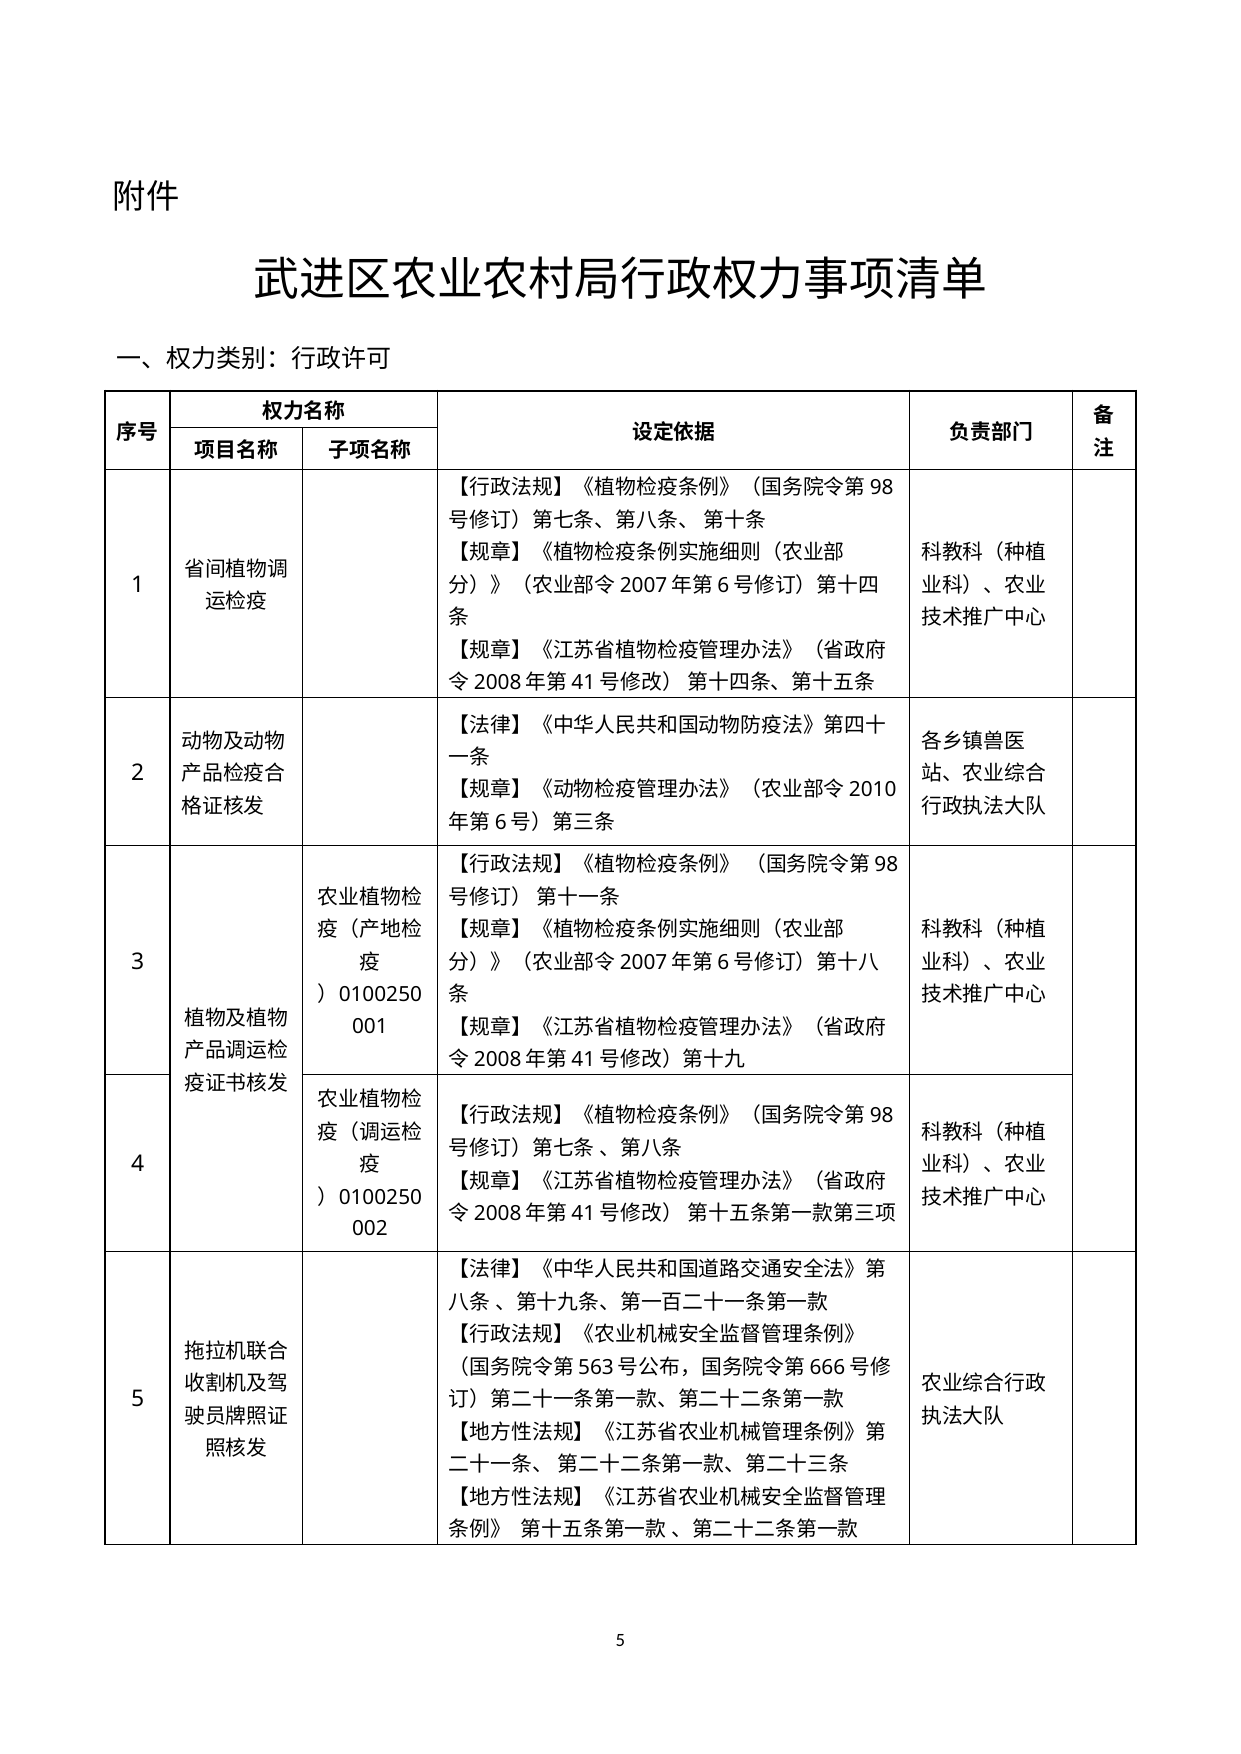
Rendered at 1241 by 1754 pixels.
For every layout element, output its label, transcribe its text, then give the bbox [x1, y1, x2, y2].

table_cell 一、权力类别：行政许可 [105, 325, 1136, 389]
table_cell 【行政法规】《植物检疫条例》 （国务院令第98号修订） 第十一条 【规章】《植物检疫条例实施细则（农业部分）》（农业部令2007年第6号修订）第十八条 【规章】《江苏省植物检疫管理办法》（省政府令2008年第41号修改）第十九 [438, 846, 909, 1074]
table_cell 科教科（种植业科）、农业技术推广中心 [910, 470, 1072, 697]
table_header 武进区农业农村局行政权力事项清单 [105, 227, 1136, 324]
text 附件 [112, 162, 1128, 227]
table_cell 【法律】《中华人民共和国动物防疫法》第四十一条 【规章】《动物检疫管理办法》（农业部令2010年第6号）第三条 [438, 698, 909, 845]
table_cell 植物及植物产品调运检疫证书核发 [171, 846, 302, 1251]
table_cell 科教科（种植业科）、农业技术推广中心 [910, 846, 1072, 1074]
table_cell 动物及动物产品检疫合格证核发 [171, 698, 302, 845]
table_cell 1 [106, 470, 169, 697]
table_cell 农业植物检疫（调运检疫）0100250002 [303, 1075, 437, 1251]
table_cell 拖拉机联合收割机及驾驶员牌照证照核发 [171, 1252, 302, 1544]
table_cell 科教科（种植业科）、农业技术推广中心 [910, 1075, 1072, 1251]
table_cell 5 [106, 1252, 169, 1544]
table_cell 4 [106, 1075, 169, 1251]
table_cell 设定依据 [438, 392, 909, 468]
table_cell [303, 470, 437, 697]
table_cell 2 [106, 698, 169, 845]
table_cell 负责部门 [910, 392, 1072, 468]
table_cell 【行政法规】《植物检疫条例》（国务院令第98号修订）第七条、第八条、 第十条 【规章】《植物检疫条例实施细则（农业部分）》（农业部令2007年第6号修订）第十四条 【规章】《江苏省植物检疫管理办法》（省政府令2008年第41号修改） 第十四条、第十五条 [438, 470, 909, 697]
table_cell [303, 698, 437, 845]
table_cell 省间植物调运检疫 [171, 470, 302, 697]
table_cell 权力名称 [171, 392, 437, 427]
table_cell 备注 [1073, 392, 1135, 468]
table_cell [303, 1252, 437, 1544]
table_cell 序号 [106, 392, 169, 468]
table_cell [1073, 1252, 1135, 1544]
table_cell [1073, 698, 1135, 845]
table_cell 【法律】《中华人民共和国道路交通安全法》第八条 、第十九条、第一百二十一条第一款 【行政法规】《农业机械安全监督管理条例》（国务院令第563号公布，国务院令第666号修订）第二十一条第一款、第二十二条第一款 【地方性法规】《江苏省农业机械管理条例》第二十一条、 第二十二条第一款、第二十三条 【地方性法规】《江苏省农业机械安全监督管理条例》 第十五条第一款 、第二十二条第一款 [438, 1252, 909, 1544]
table_cell 农业综合行政执法大队 [910, 1252, 1072, 1544]
table_cell 项目名称 [171, 428, 302, 468]
table_cell 3 [106, 846, 169, 1074]
table_cell 农业植物检疫（产地检疫）0100250001 [303, 846, 437, 1074]
table_cell [1073, 846, 1135, 1251]
table_cell [1073, 470, 1135, 697]
table_cell 各乡镇兽医站、农业综合行政执法大队 [910, 698, 1072, 845]
table_cell 【行政法规】《植物检疫条例》（国务院令第98号修订）第七条 、第八条 【规章】《江苏省植物检疫管理办法》（省政府令2008年第41号修改） 第十五条第一款第三项 [438, 1075, 909, 1251]
table_cell 子项名称 [303, 428, 437, 468]
